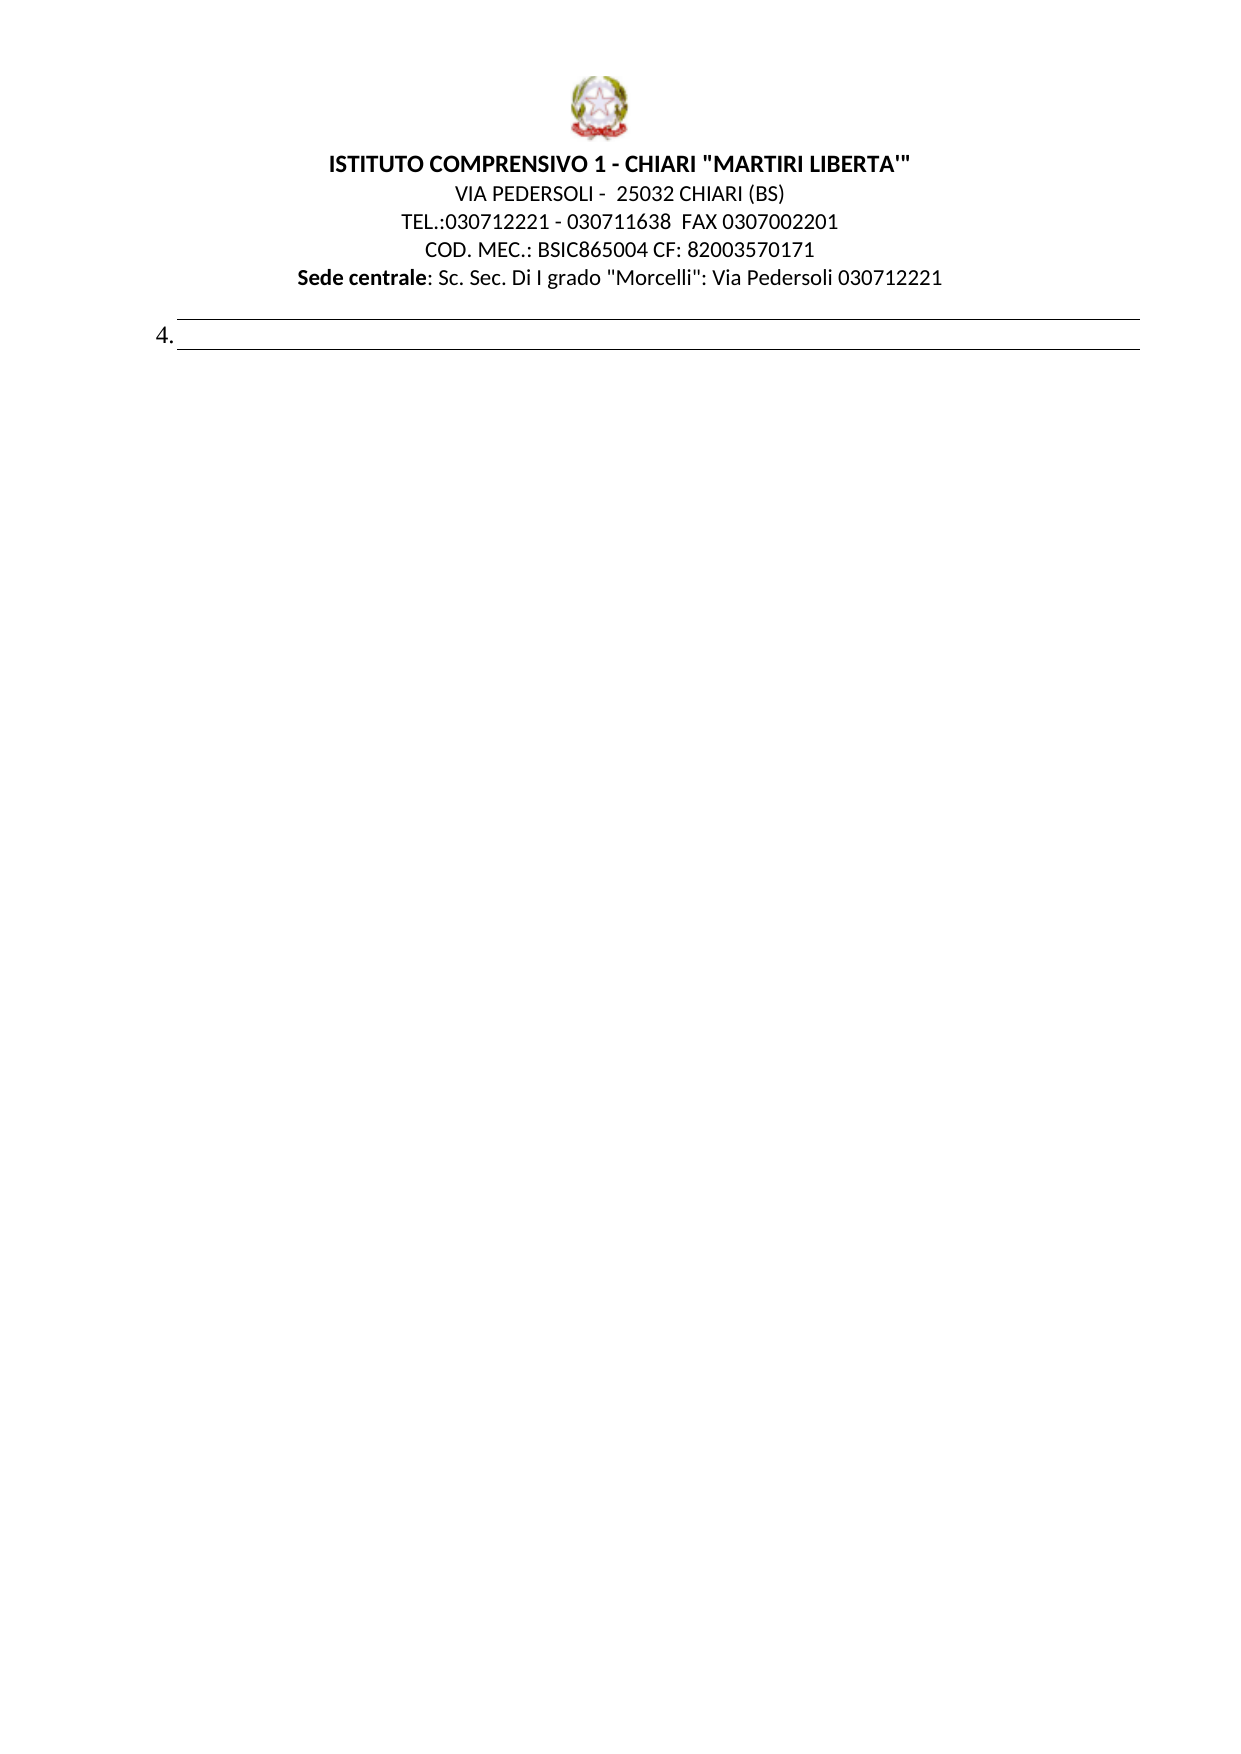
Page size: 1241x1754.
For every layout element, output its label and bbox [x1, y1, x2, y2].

table_cell [107, 319, 177, 349]
table_cell [177, 320, 1140, 349]
